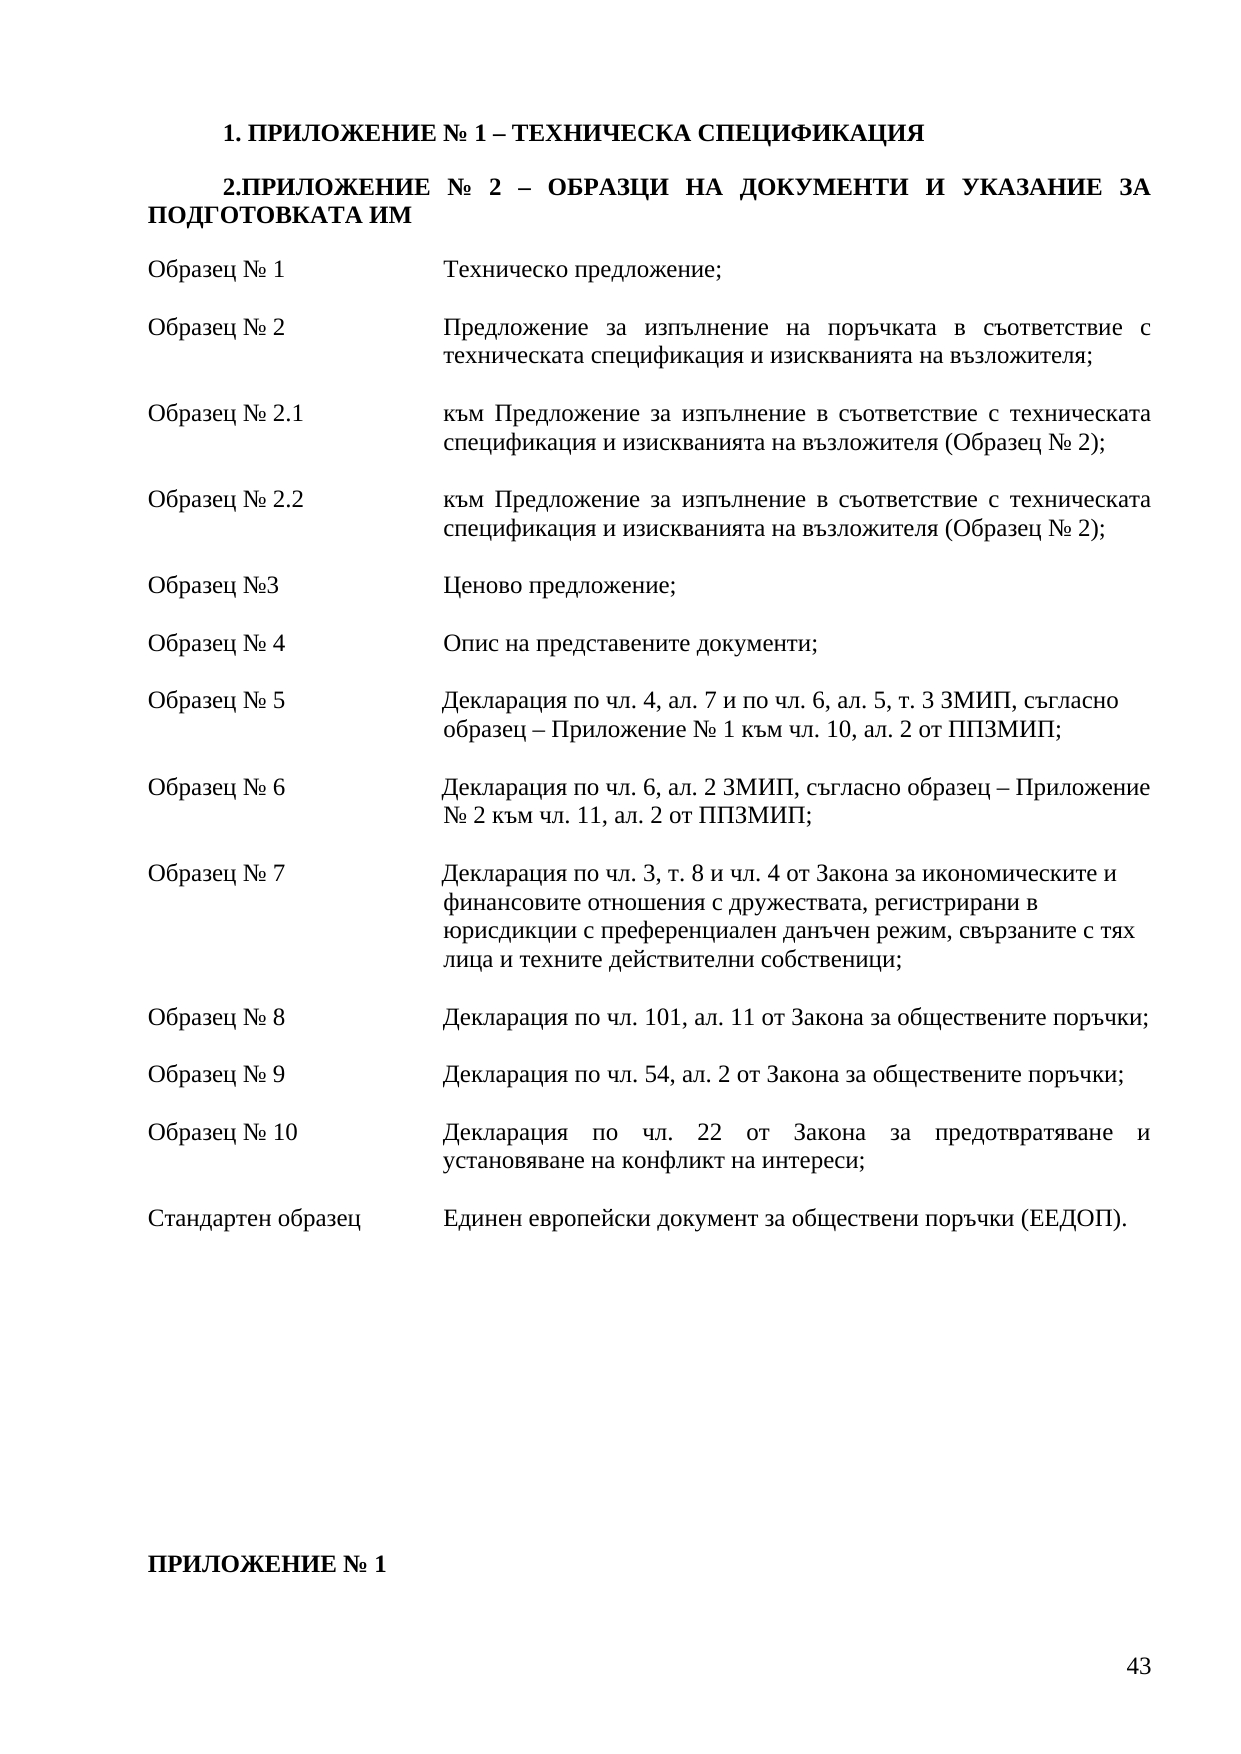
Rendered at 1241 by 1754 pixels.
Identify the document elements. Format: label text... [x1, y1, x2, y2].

text Образец № 4 Опис на представените документи; [148, 628, 1152, 657]
text Образец № 2.1 към Предложение за изпълнение в съответствие с техническата спецификация и изискванията на възложителя (Образец № 2); [148, 398, 1152, 456]
text 1. ПРИЛОЖЕНИЕ № 1 – ТЕХНИЧЕСКА СПЕЦИФИКАЦИЯ [148, 118, 1152, 147]
text Образец № 5 Декларация по чл. 4, ал. 7 и по чл. 6, ал. 5, т. 3 ЗМИП, съгласно образец – Приложение № 1 към чл. 10, ал. 2 от ППЗМИП; [148, 686, 1152, 743]
text Образец №3 Ценово предложение; [148, 571, 1152, 599]
text Образец № 10 Декларация по чл. 22 от Закона за предотвратяване и установяване на конфликт на интереси; [148, 1117, 1152, 1174]
text 2.ПРИЛОЖЕНИЕ № 2 – ОБРАЗЦИ НА ДОКУМЕНТИ И УКАЗАНИЕ ЗА ПОДГОТОВКАТА ИМ [148, 172, 1152, 229]
text Образец № 6 Декларация по чл. 6, ал. 2 ЗМИП, съгласно образец – Приложение № 2 към чл. 11, ал. 2 от ППЗМИП; [148, 772, 1152, 829]
text ПРИЛОЖЕНИЕ № 1 [148, 1549, 1152, 1578]
text Образец № 8 Декларация по чл. 101, ал. 11 от Закона за обществените поръчки; [148, 1002, 1152, 1031]
text Образец № 1 Техническо предложение; [148, 254, 1152, 283]
text Образец № 7 Декларация по чл. 3, т. 8 и чл. 4 от Закона за икономическите и финансовите отношения с дружествата, регистрирани в юрисдикции с преференциален данъчен режим, свързаните с тях лица и техните действителни собственици; [148, 858, 1152, 973]
text Образец № 2.2 към Предложение за изпълнение в съответствие с техническата спецификация и изискванията на възложителя (Образец № 2); [148, 484, 1152, 542]
text Образец № 2 Предложение за изпълнение на поръчката в съответствие с техническата спецификация и изискванията на възложителя; [148, 312, 1152, 369]
text Образец № 9 Декларация по чл. 54, ал. 2 от Закона за обществените поръчки; [148, 1059, 1152, 1088]
text Стандартен образец Единен европейски документ за обществени поръчки (ЕЕДОП). [148, 1203, 1152, 1232]
